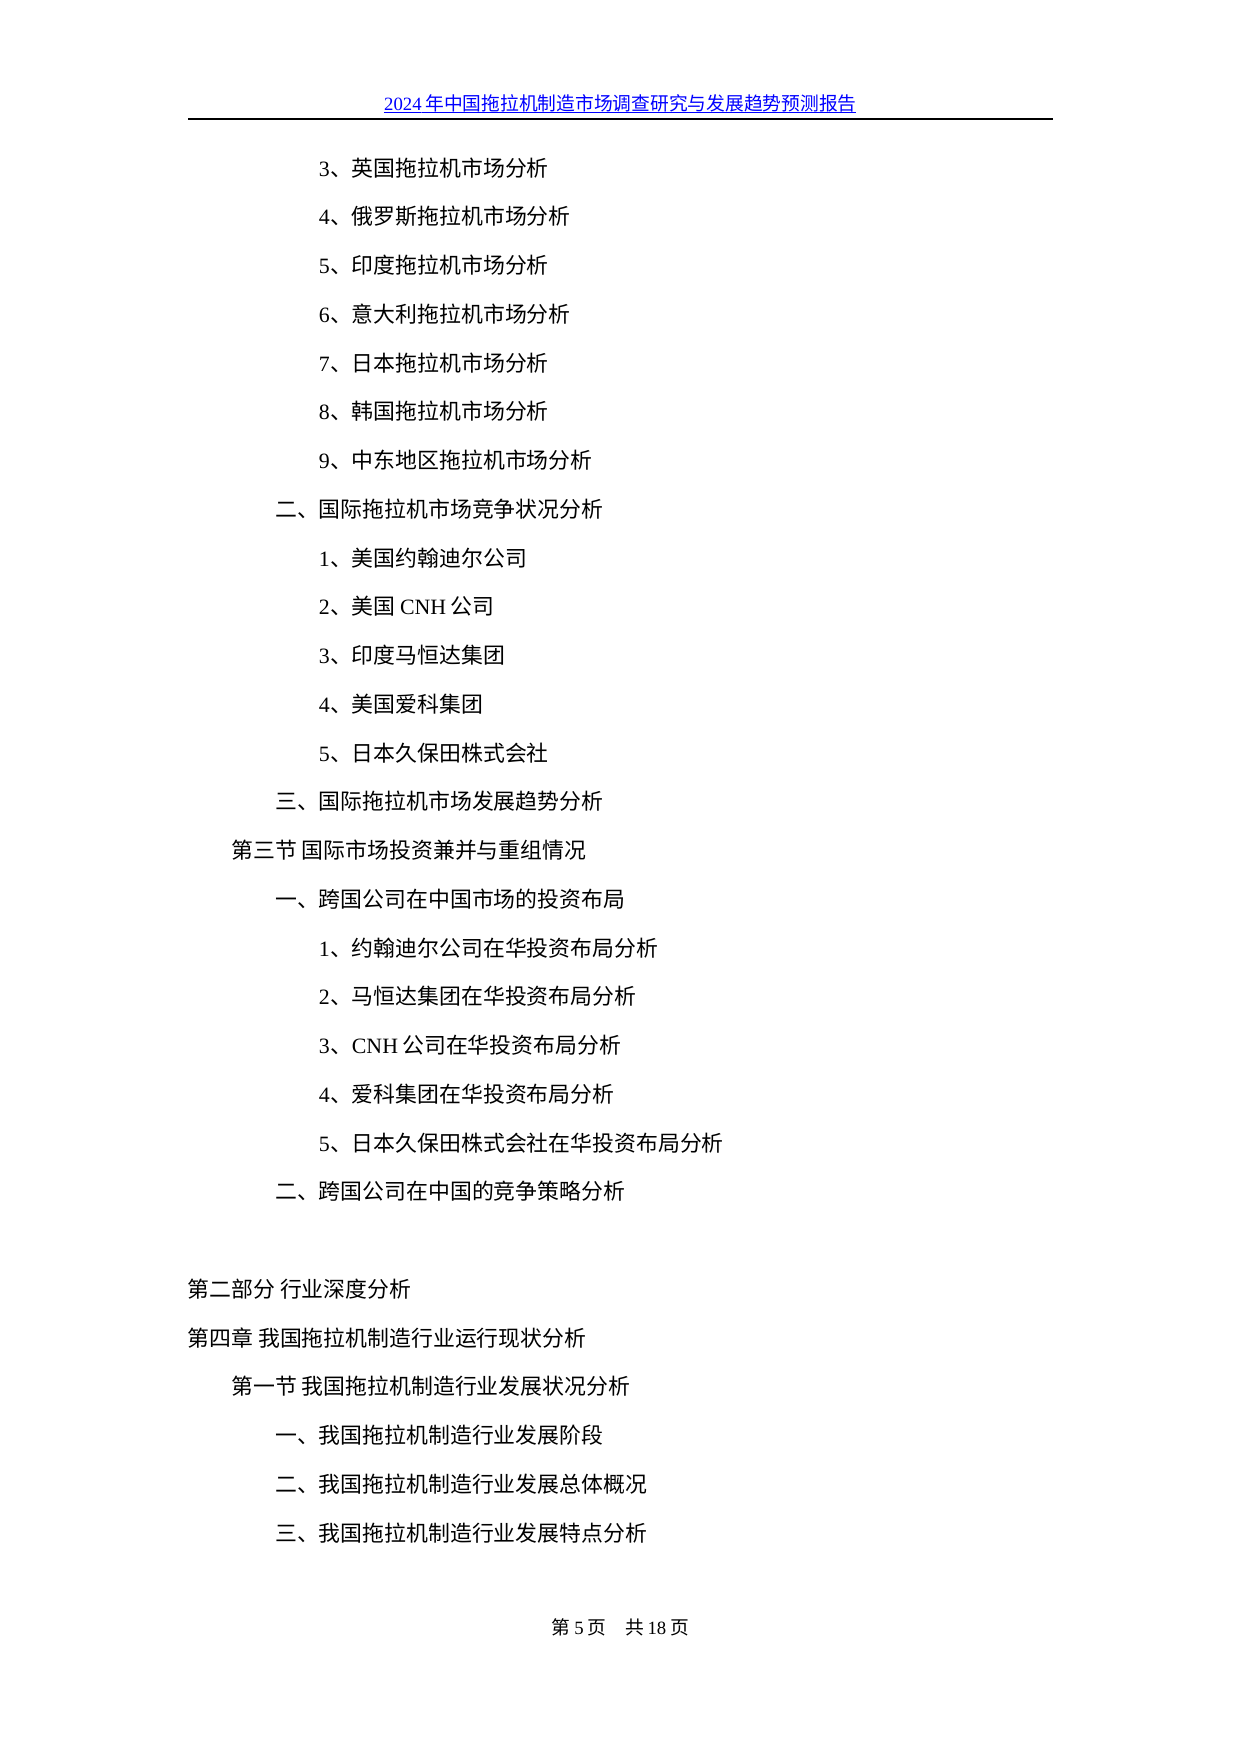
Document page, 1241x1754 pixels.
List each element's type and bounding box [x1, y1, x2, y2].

text [187, 150, 1053, 1548]
